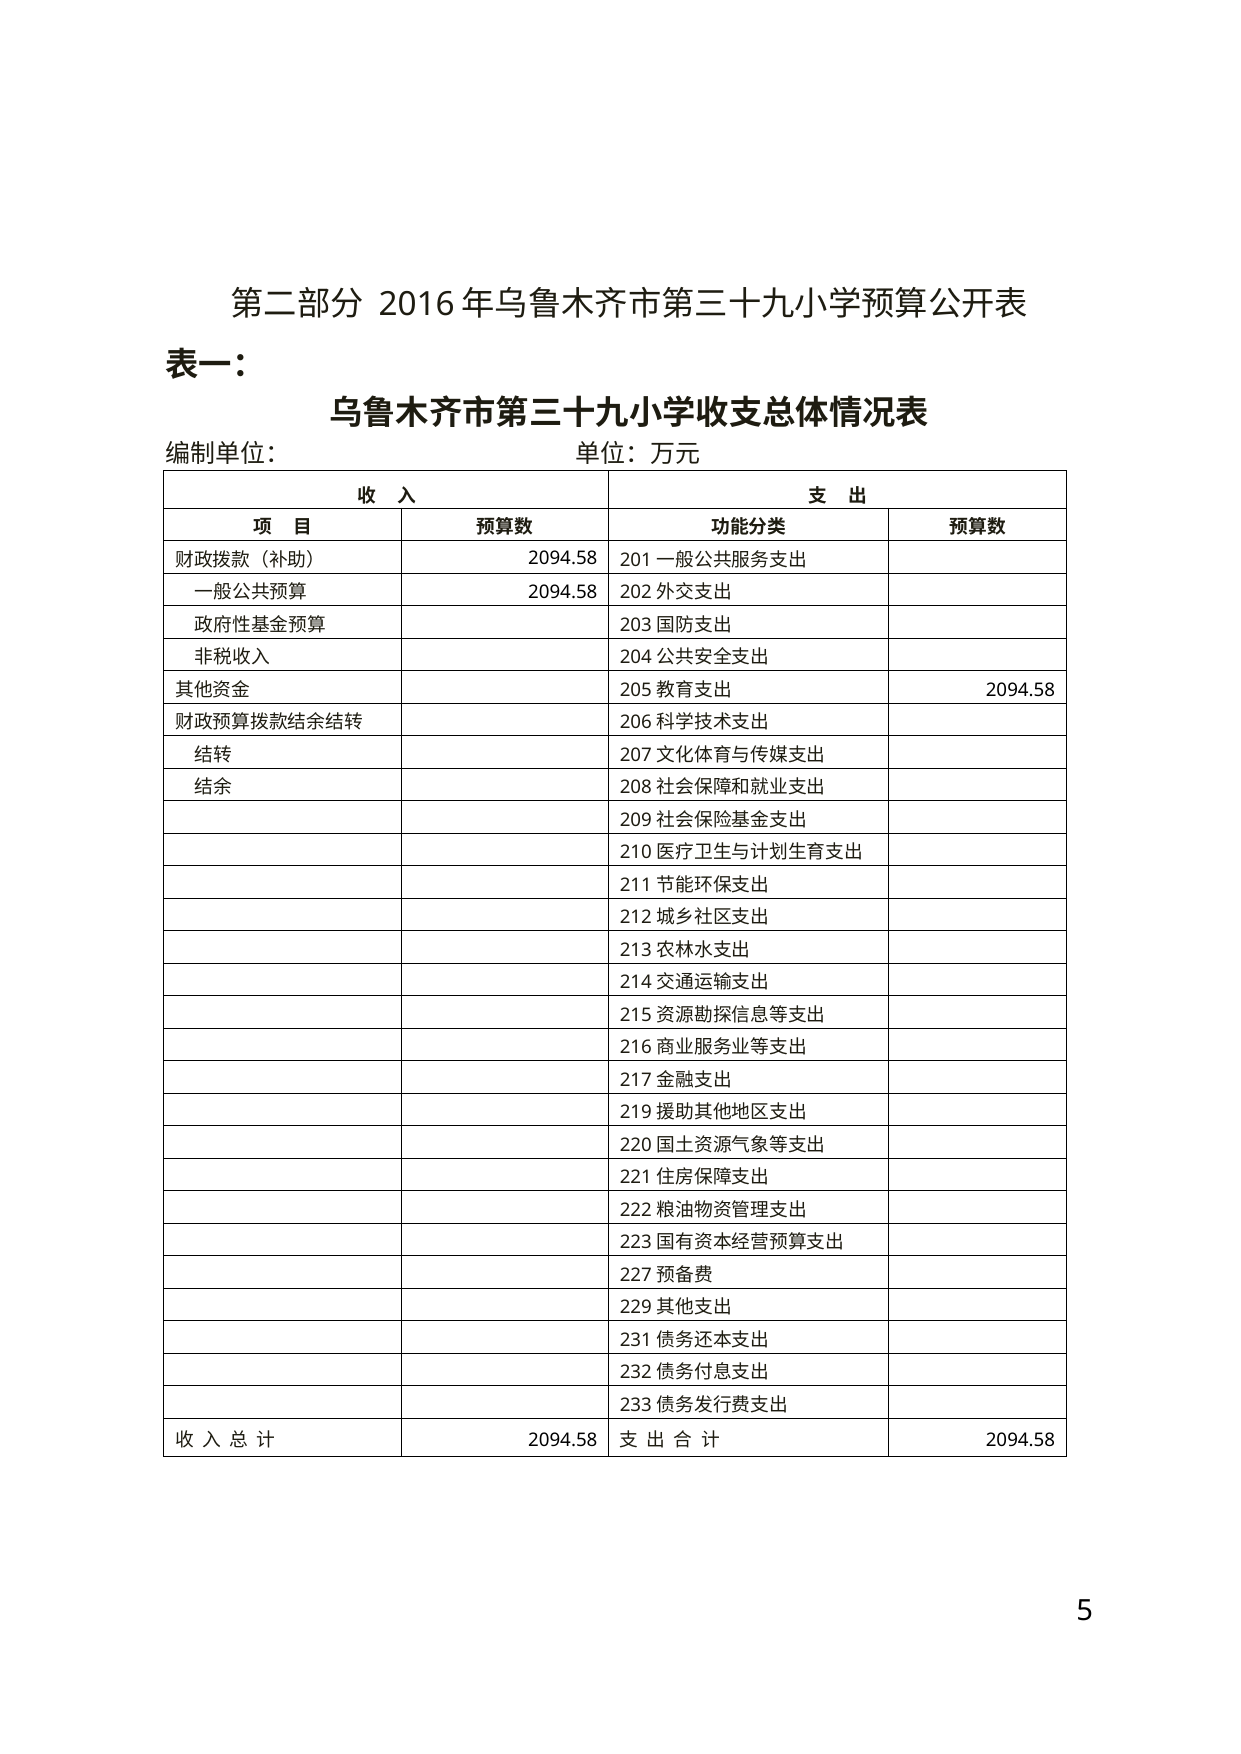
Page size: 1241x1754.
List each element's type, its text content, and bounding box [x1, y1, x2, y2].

table_cell [164, 834, 401, 865]
table_cell [402, 1029, 608, 1060]
table_cell [889, 1289, 1066, 1320]
table_cell 201 一般公共服务支出 [609, 541, 888, 573]
table_cell [164, 1126, 401, 1158]
text 表一： [165, 337, 1092, 386]
table_cell [889, 1354, 1066, 1385]
table_cell 223 国有资本经营预算支出 [609, 1224, 888, 1255]
table_cell [402, 964, 608, 995]
table_header 支 出 [609, 471, 1066, 508]
table_cell [889, 964, 1066, 995]
table_cell [402, 1354, 608, 1385]
table_cell 2094.58 [402, 574, 608, 605]
table_cell 208 社会保障和就业支出 [609, 769, 888, 800]
table_cell 一般公共预算 [164, 574, 401, 605]
table_cell 210 医疗卫生与计划生育支出 [609, 834, 888, 865]
table_cell 212 城乡社区支出 [609, 899, 888, 930]
table_cell 结转 [164, 736, 401, 768]
text 第二部分 2016年乌鲁木齐市第三十九小学预算公开表 [165, 276, 1092, 325]
table_cell [889, 1256, 1066, 1288]
table_cell [889, 1029, 1066, 1060]
table_cell 227 预备费 [609, 1256, 888, 1288]
table_cell [889, 1061, 1066, 1093]
table_cell [402, 1094, 608, 1125]
table_cell 216 商业服务业等支出 [609, 1029, 888, 1060]
table_cell 非税收入 [164, 639, 401, 670]
table_cell 229 其他支出 [609, 1289, 888, 1320]
table_cell 2094.58 [889, 671, 1066, 703]
table_cell [164, 1061, 401, 1093]
table_cell [889, 1321, 1066, 1353]
table_cell 207 文化体育与传媒支出 [609, 736, 888, 768]
table_cell [402, 606, 608, 638]
table_cell 2094.58 [889, 1419, 1066, 1456]
table_cell 203 国防支出 [609, 606, 888, 638]
table_cell 202 外交支出 [609, 574, 888, 605]
table_cell [889, 996, 1066, 1028]
table_cell [402, 1256, 608, 1288]
table_cell 220 国土资源气象等支出 [609, 1126, 888, 1158]
table_cell 财政预算拨款结余结转 [164, 704, 401, 735]
table_cell [402, 1321, 608, 1353]
table_cell 232 债务付息支出 [609, 1354, 888, 1385]
table_cell [889, 606, 1066, 638]
table_cell [164, 1094, 401, 1125]
table_cell 项 目 [164, 509, 401, 540]
table_cell [164, 1289, 401, 1320]
table_cell [889, 1386, 1066, 1418]
table_cell 2094.58 [402, 1419, 608, 1456]
table_cell [402, 1386, 608, 1418]
table_cell [402, 1159, 608, 1190]
table_cell [402, 834, 608, 865]
table_cell [402, 1126, 608, 1158]
table_cell [402, 769, 608, 800]
table_cell [889, 704, 1066, 735]
table_cell [164, 931, 401, 963]
table_cell [164, 1159, 401, 1190]
table_cell 2094.58 [402, 541, 608, 573]
table_cell [402, 801, 608, 833]
table_cell [164, 1321, 401, 1353]
table_cell [889, 834, 1066, 865]
table_cell 功能分类 [609, 509, 888, 540]
table_cell [164, 1224, 401, 1255]
table_cell [164, 801, 401, 833]
table_cell [889, 541, 1066, 573]
table_cell [889, 1094, 1066, 1125]
table_cell 214 交通运输支出 [609, 964, 888, 995]
table_cell [164, 1029, 401, 1060]
table_cell 222 粮油物资管理支出 [609, 1191, 888, 1223]
table_cell 213 农林水支出 [609, 931, 888, 963]
table_cell [164, 964, 401, 995]
table_cell [889, 899, 1066, 930]
table_cell [402, 1061, 608, 1093]
table_cell [164, 1256, 401, 1288]
table_cell 233 债务发行费支出 [609, 1386, 888, 1418]
table_cell [889, 1191, 1066, 1223]
table_cell [164, 1354, 401, 1385]
table_cell 221 住房保障支出 [609, 1159, 888, 1190]
table_cell [889, 1126, 1066, 1158]
table_cell [164, 996, 401, 1028]
table_cell 其他资金 [164, 671, 401, 703]
table_cell [889, 769, 1066, 800]
table_cell 财政拨款（补助） [164, 541, 401, 573]
table_cell [164, 1386, 401, 1418]
table_cell 支 出 合 计 [609, 1419, 888, 1456]
table_cell [402, 639, 608, 670]
table_cell [402, 931, 608, 963]
table_header 收 入 [164, 471, 608, 508]
table_cell 215 资源勘探信息等支出 [609, 996, 888, 1028]
table_cell [402, 866, 608, 898]
table_cell 预算数 [889, 509, 1066, 540]
table_cell 205 教育支出 [609, 671, 888, 703]
table_cell 211 节能环保支出 [609, 866, 888, 898]
table_cell 204 公共安全支出 [609, 639, 888, 670]
table_cell [164, 899, 401, 930]
table_cell [889, 931, 1066, 963]
table_cell 219 援助其他地区支出 [609, 1094, 888, 1125]
table_cell 206 科学技术支出 [609, 704, 888, 735]
table_cell 231 债务还本支出 [609, 1321, 888, 1353]
table_cell 217 金融支出 [609, 1061, 888, 1093]
table_cell [889, 736, 1066, 768]
table_cell [402, 996, 608, 1028]
table_cell [402, 1289, 608, 1320]
table_cell [889, 866, 1066, 898]
text 乌鲁木齐市第三十九小学收支总体情况表 [165, 386, 1092, 434]
table_cell 结余 [164, 769, 401, 800]
table_cell [889, 1224, 1066, 1255]
table_cell [402, 704, 608, 735]
table_cell [402, 1191, 608, 1223]
table_cell [402, 671, 608, 703]
table_cell 政府性基金预算 [164, 606, 401, 638]
table_cell [889, 801, 1066, 833]
table_cell [402, 1224, 608, 1255]
text 编制单位： 单位：万元 [165, 434, 1092, 470]
table_cell [402, 736, 608, 768]
table_cell [164, 1191, 401, 1223]
table_cell 209 社会保险基金支出 [609, 801, 888, 833]
table_cell [889, 574, 1066, 605]
table_cell 预算数 [402, 509, 608, 540]
table_cell [402, 899, 608, 930]
table_cell 收 入 总 计 [164, 1419, 401, 1456]
table_cell [164, 866, 401, 898]
table_cell [889, 639, 1066, 670]
table_cell [889, 1159, 1066, 1190]
